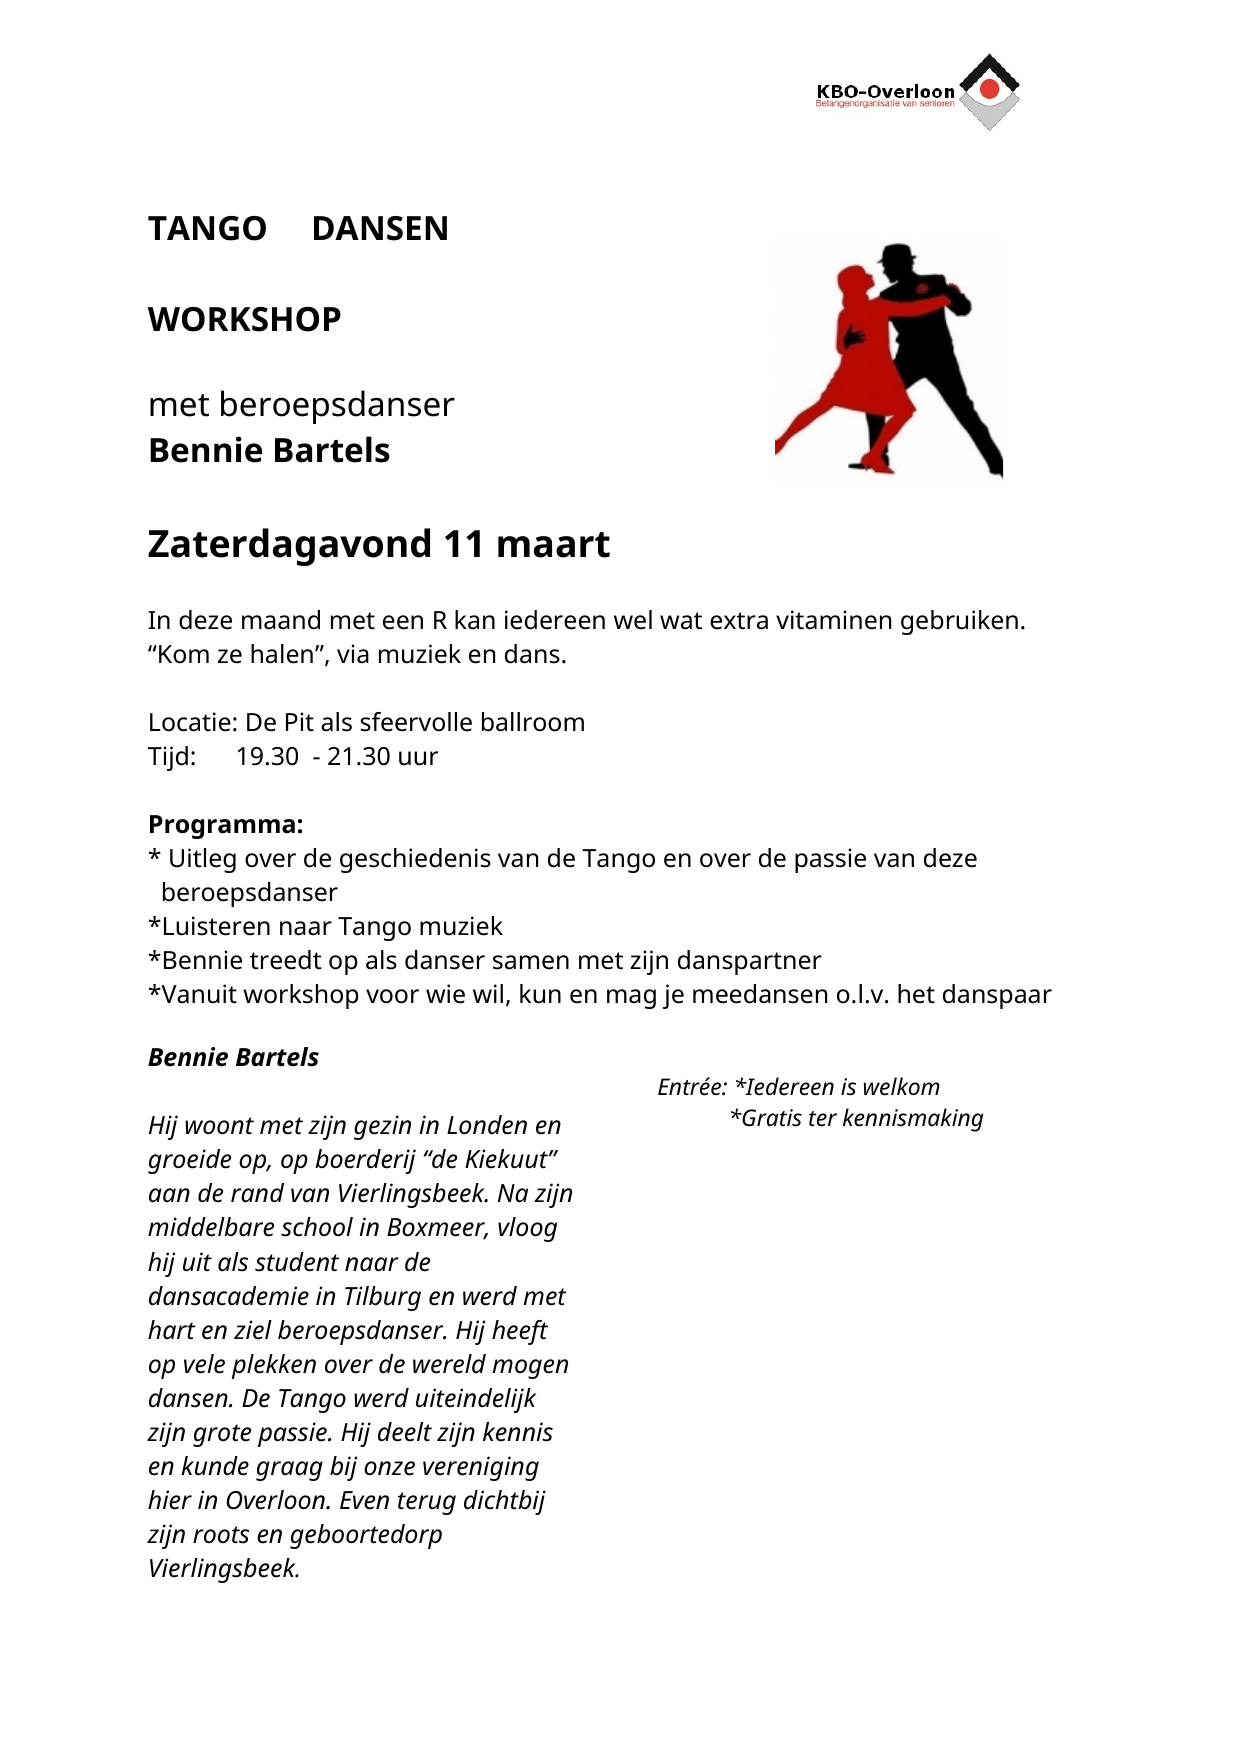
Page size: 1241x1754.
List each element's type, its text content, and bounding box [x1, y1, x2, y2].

text Bennie Bartels [148, 426, 583, 472]
text Programma: [148, 807, 1093, 841]
text * Uitleg over de geschiedenis van de Tango en over de passie van deze [148, 841, 1093, 875]
text WORKSHOP [148, 296, 583, 341]
text Hij woont met zijn gezin in Londen en groeide op, op boerderij “de Kiekuut” aan de rand van Vierlingsbeek. Na zijn middelbare school in Boxmeer, vloog hij uit als student naar de dansacademie in Tilburg en werd met hart en ziel beroepsdanser. Hij heeft op vele plekken over de wereld mogen dansen. De Tango werd uiteindelijk zijn grote passie. Hij deelt zijn kennis en kunde graag bij onze vereniging hier in Overloon. Even terug dichtbij zijn roots en geboortedorp Vierlingsbeek. [148, 1108, 583, 1585]
text TANGO DANSEN [148, 205, 583, 251]
text *Vanuit workshop voor wie wil, kun en mag je meedansen o.l.v. het danspaar [148, 977, 1093, 1011]
text *Luisteren naar Tango muziek [148, 909, 1093, 943]
text “Kom ze halen”, via muziek en dans. [148, 636, 1093, 670]
text Zaterdagavond 11 maart [148, 517, 1093, 568]
text *Bennie treedt op als danser samen met zijn danspartner [148, 943, 1093, 977]
text met beroepsdanser [148, 381, 583, 426]
text Entrée: *Iedereen is welkom [657, 1071, 1093, 1102]
text Locatie: De Pit als sfeervolle ballroom [148, 704, 1093, 738]
text *Gratis ter kennismaking [657, 1102, 1093, 1133]
picture [775, 239, 1004, 484]
picture [816, 53, 1020, 131]
text Tijd: 19.30 - 21.30 uur [148, 738, 1093, 773]
text In deze maand met een R kan iedereen wel wat extra vitaminen gebruiken. [148, 602, 1093, 636]
text beroepsdanser [148, 875, 1093, 909]
text Bennie Bartels [148, 1040, 583, 1074]
